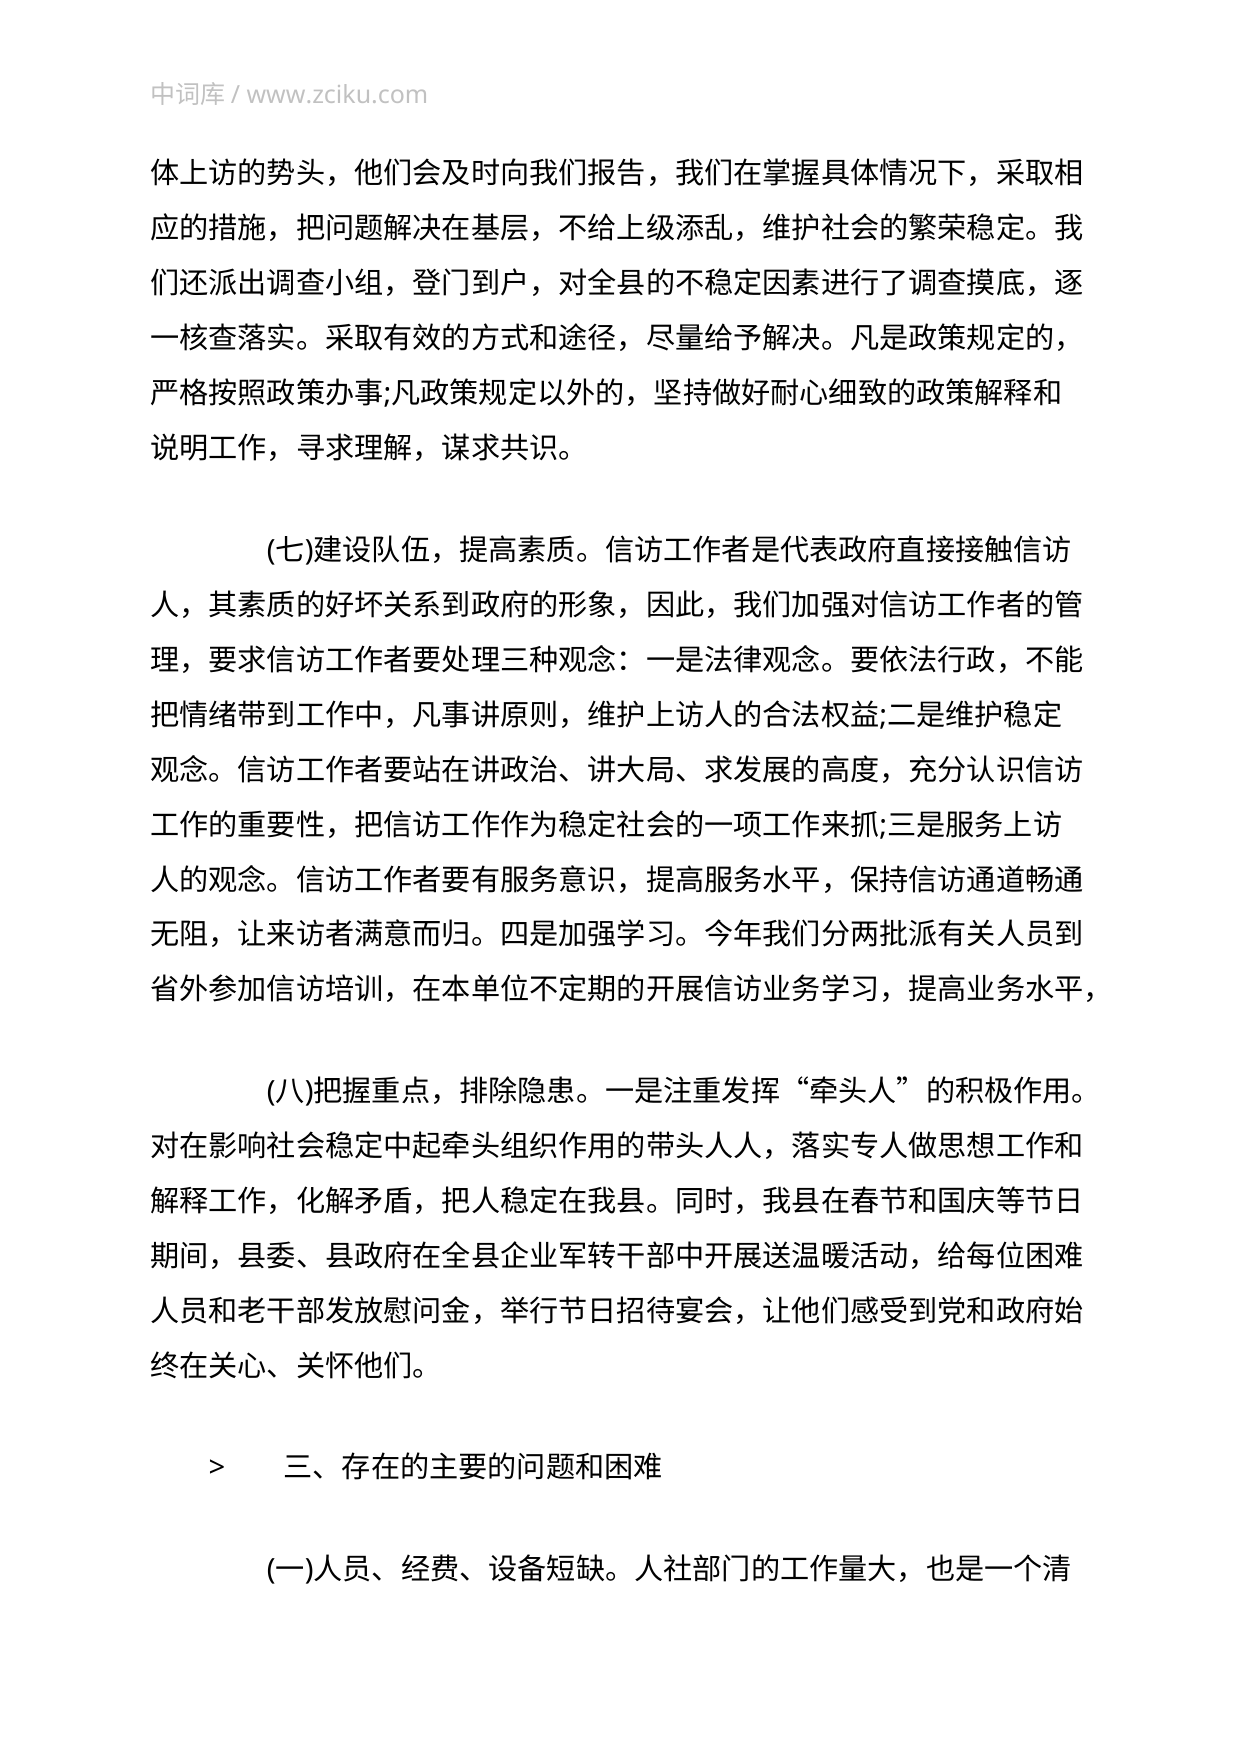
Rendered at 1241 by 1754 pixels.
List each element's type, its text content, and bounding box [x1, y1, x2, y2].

text (七)建设队伍，提高素质。信访工作者是代表政府直接接触信访人，其素质的好坏关系到政府的形象，因此，我们加强对信访工作者的管理，要求信访工作者要处理三种观念：一是法律观念。要依法行政，不能把情绪带到工作中，凡事讲原则，维护上访人的合法权益;二是维护稳定观念。信访工作者要站在讲政治、讲大局、求发展的高度，充分认识信访工作的重要性，把信访工作作为稳定社会的一项工作来抓;三是服务上访人的观念。信访工作者要有服务意识，提高服务水平，保持信访通道畅通无阻，让来访者满意而归。四是加强学习。今年我们分两批派有关人员到省外参加信访培训，在本单位不定期的开展信访业务学习，提高业务水平， [150, 526, 1090, 1008]
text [150, 150, 1090, 467]
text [150, 1546, 1090, 1588]
text (八)把握重点，排除隐患。一是注重发挥“牵头人”的积极作用。对在影响社会稳定中起牵头组织作用的带头人人，落实专人做思想工作和解释工作，化解矛盾，把人稳定在我县。同时，我县在春节和国庆等节日期间，县委、县政府在全县企业军转干部中开展送温暖活动，给每位困难人员和老干部发放慰问金，举行节日招待宴会，让他们感受到党和政府始终在关心、关怀他们。 [150, 1068, 1090, 1384]
text > 三、存在的主要的问题和困难 [150, 1444, 1090, 1486]
